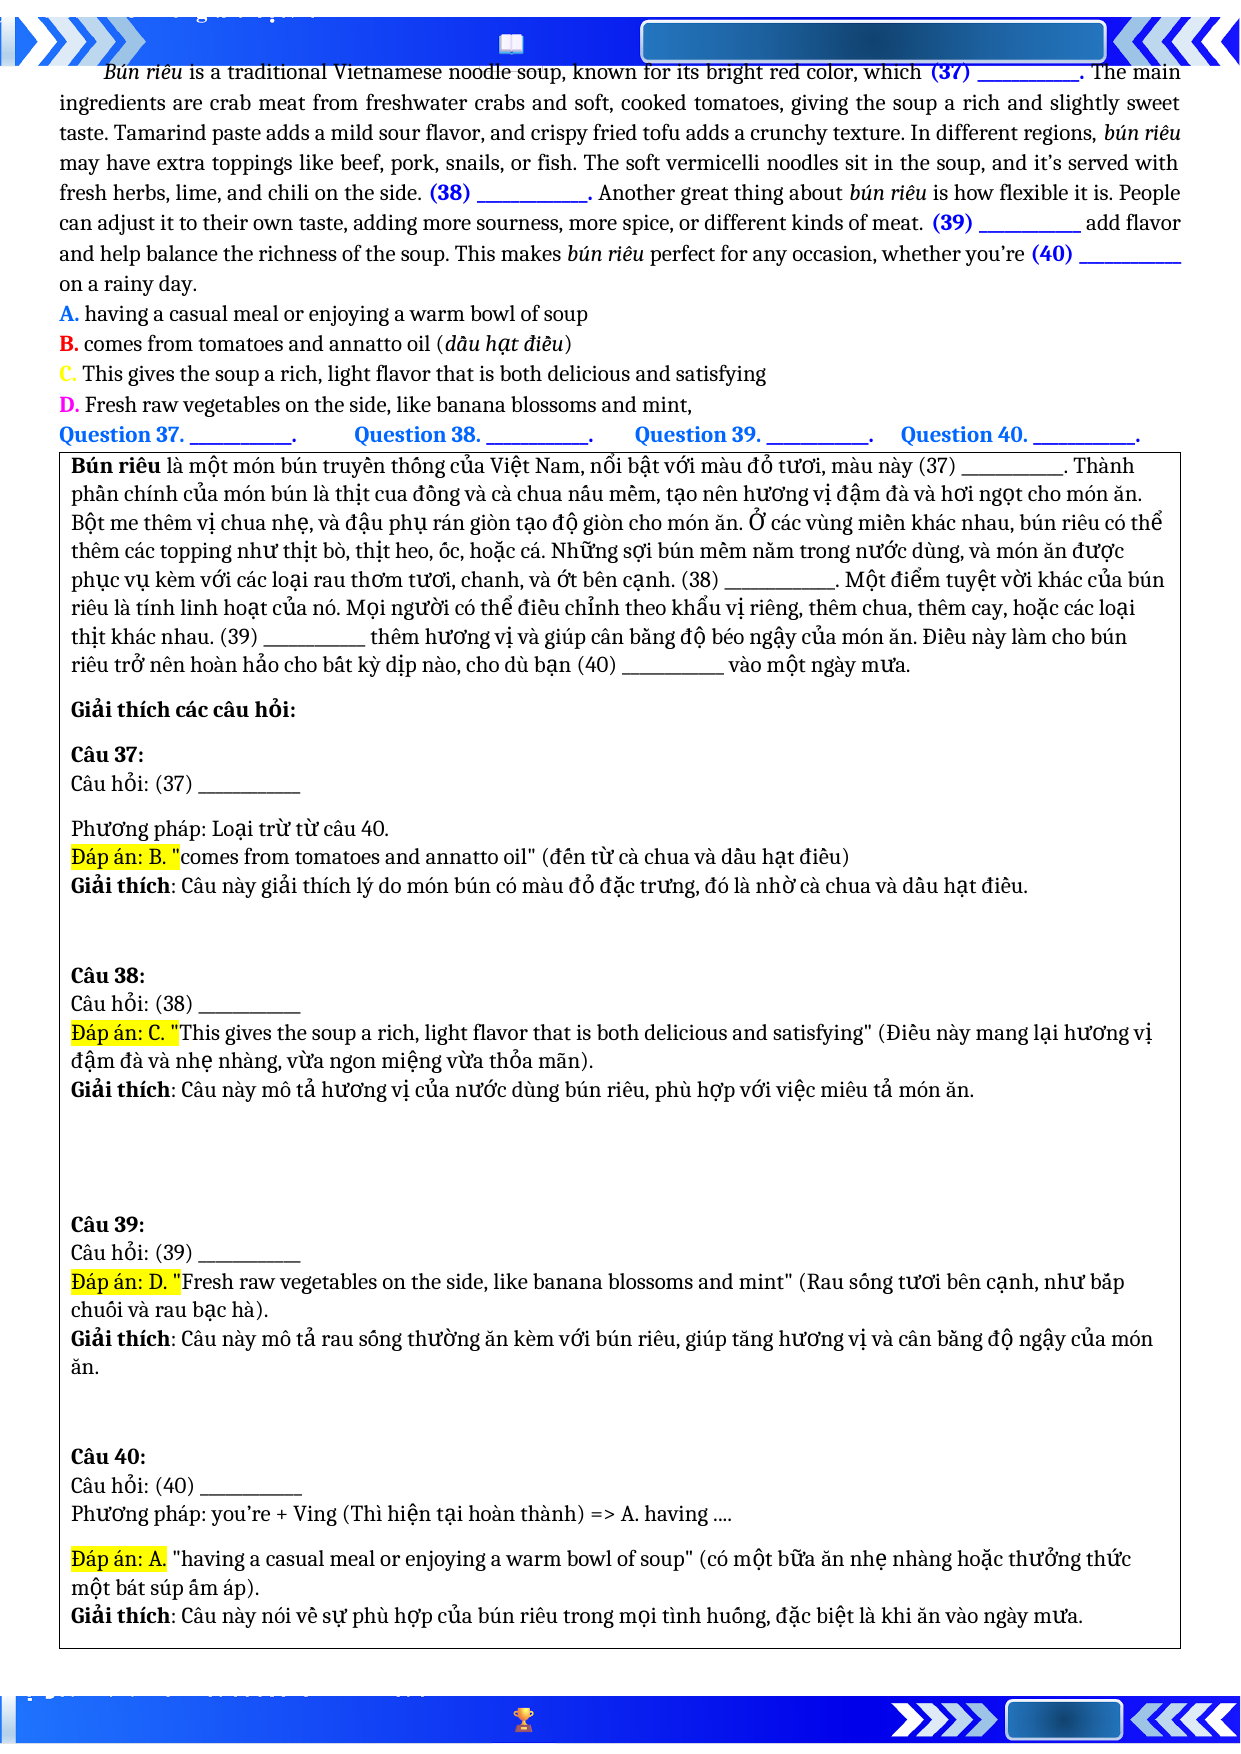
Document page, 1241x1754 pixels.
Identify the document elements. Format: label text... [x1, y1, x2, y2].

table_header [60, 453, 1180, 1648]
picture [0, 17, 1240, 72]
text Bún riêu is a traditional Vietnamese noodle soup, known for its bright red color, which (37) ____________. The main ingredients are crab meat from freshwater crabs and soft, cooked tomatoes, giving the soup a rich and slightly sweet taste. Tamarind paste adds a mild sour flavor, and crispy fried tofu adds a crunchy texture. In different regions, bún riêu may have extra toppings like beef, pork, snails, or fish. The soft vermicelli noodles sit in the soup, and it’s served with fresh herbs, lime, and chili on the side. (38) _____________. Another great thing about bún riêu is how flexible it is. People can adjust it to their own taste, adding more sourness, more spice, or different kinds of meat. (39) ____________ add flavor and help balance the richness of the soup. This makes bún riêu perfect for any occasion, whether you’re (40) ____________ on a rainy day. [59, 59, 1181, 297]
text C. This gives the soup a rich, light flavor that is both delicious and satisfying [59, 361, 1181, 387]
picture [0, 1696, 1241, 1749]
text D. Fresh raw vegetables on the side, like banana blossoms and mint, [59, 391, 1181, 418]
text B. comes from tomatoes and annatto oil (dầu hạt điều) [59, 331, 1181, 357]
text Question 37. ____________. Question 38. ____________. Question 39. ____________. Question 40. ____________. [59, 422, 1181, 448]
text A. having a casual meal or enjoying a warm bowl of soup [59, 301, 1181, 327]
